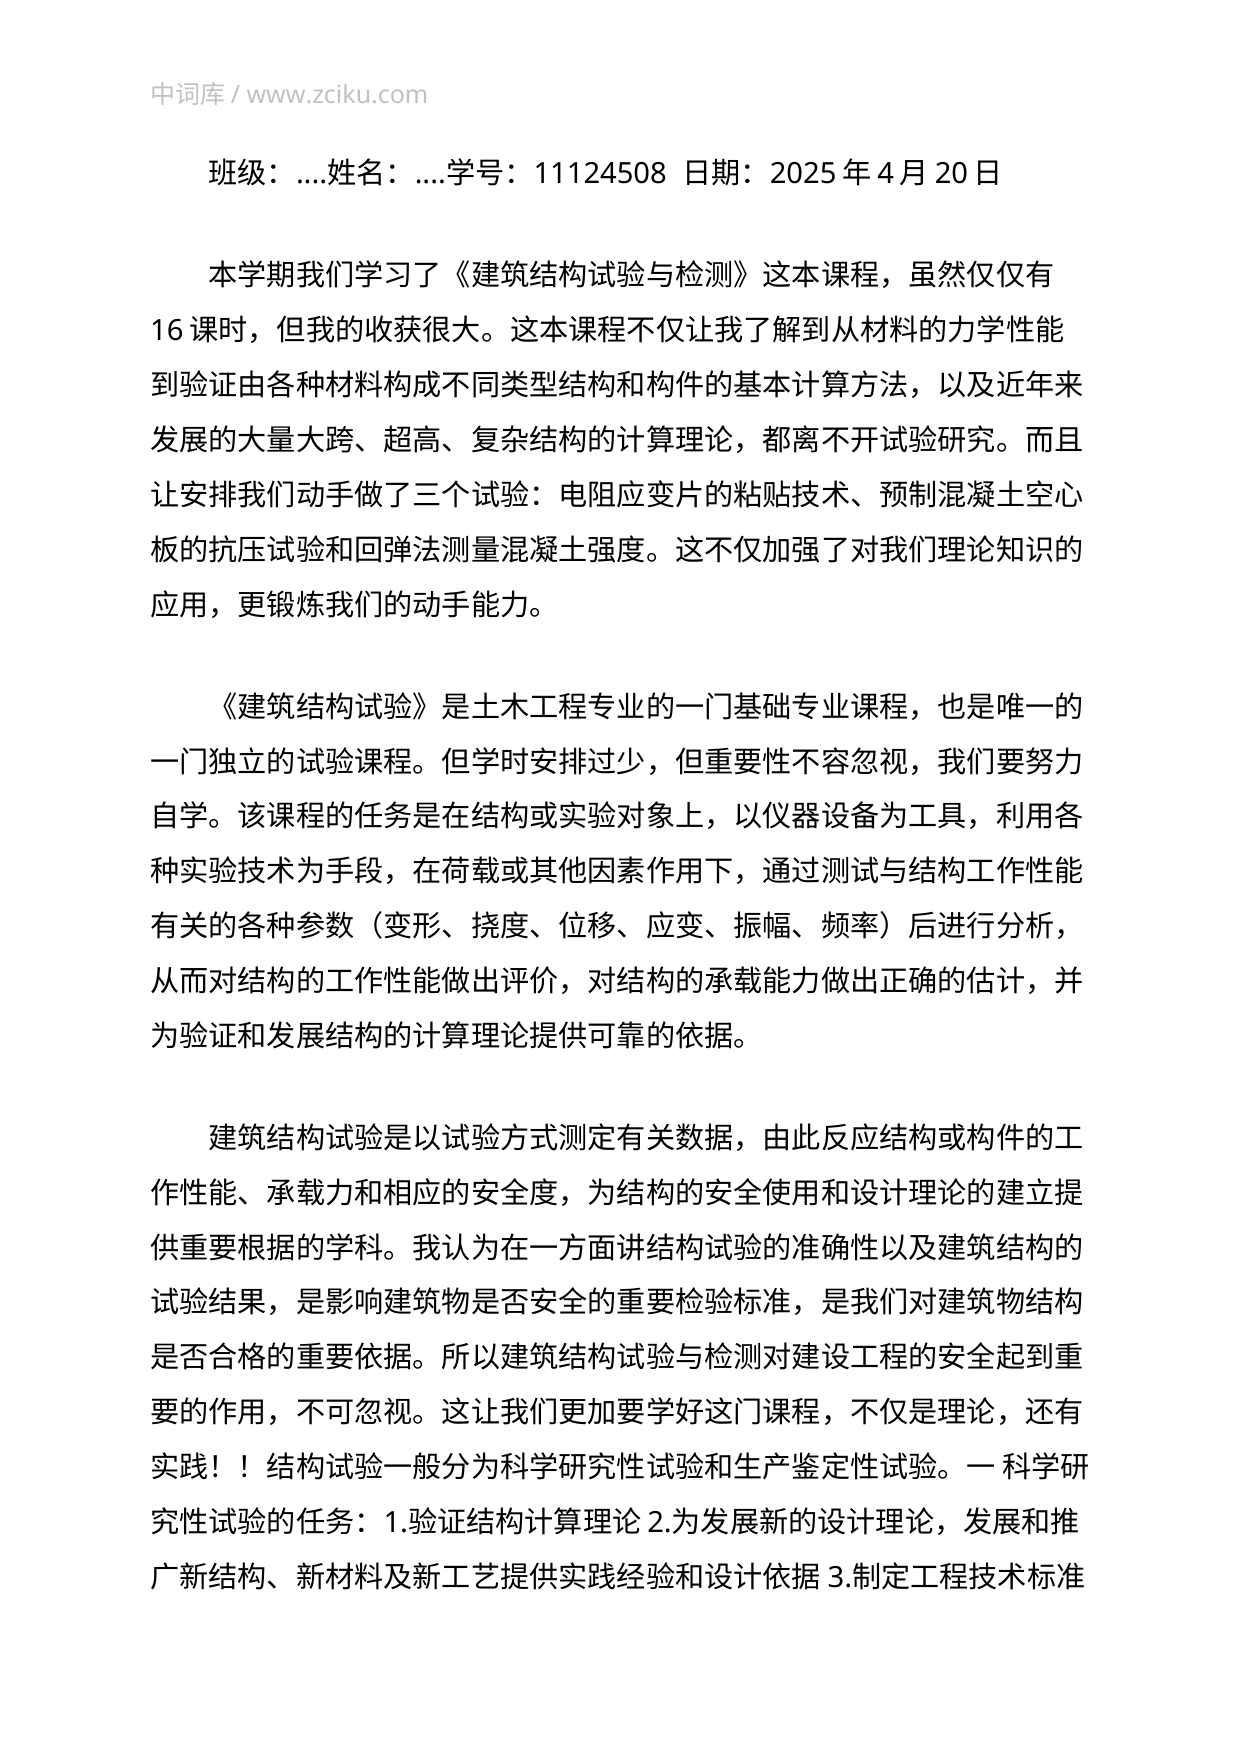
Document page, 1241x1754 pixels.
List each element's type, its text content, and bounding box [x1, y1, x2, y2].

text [150, 1114, 1090, 1596]
text 《建筑结构试验》是土木工程专业的一门基础专业课程，也是唯一的一门独立的试验课程。但学时安排过少，但重要性不容忽视，我们要努力自学。该课程的任务是在结构或实验对象上，以仪器设备为工具，利用各种实验技术为手段，在荷载或其他因素作用下，通过测试与结构工作性能有关的各种参数（变形、挠度、位移、应变、振幅、频率）后进行分析，从而对结构的工作性能做出评价，对结构的承载能力做出正确的估计，并为验证和发展结构的计算理论提供可靠的依据。 [150, 683, 1090, 1055]
text 班级：....姓名：....学号：11124508 日期：2025年4月20日 [150, 150, 1090, 192]
text 本学期我们学习了《建筑结构试验与检测》这本课程，虽然仅仅有16课时，但我的收获很大。这本课程不仅让我了解到从材料的力学性能到验证由各种材料构成不同类型结构和构件的基本计算方法，以及近年来发展的大量大跨、超高、复杂结构的计算理论，都离不开试验研究。而且让安排我们动手做了三个试验：电阻应变片的粘贴技术、预制混凝土空心板的抗压试验和回弹法测量混凝土强度。这不仅加强了对我们理论知识的应用，更锻炼我们的动手能力。 [150, 252, 1090, 624]
